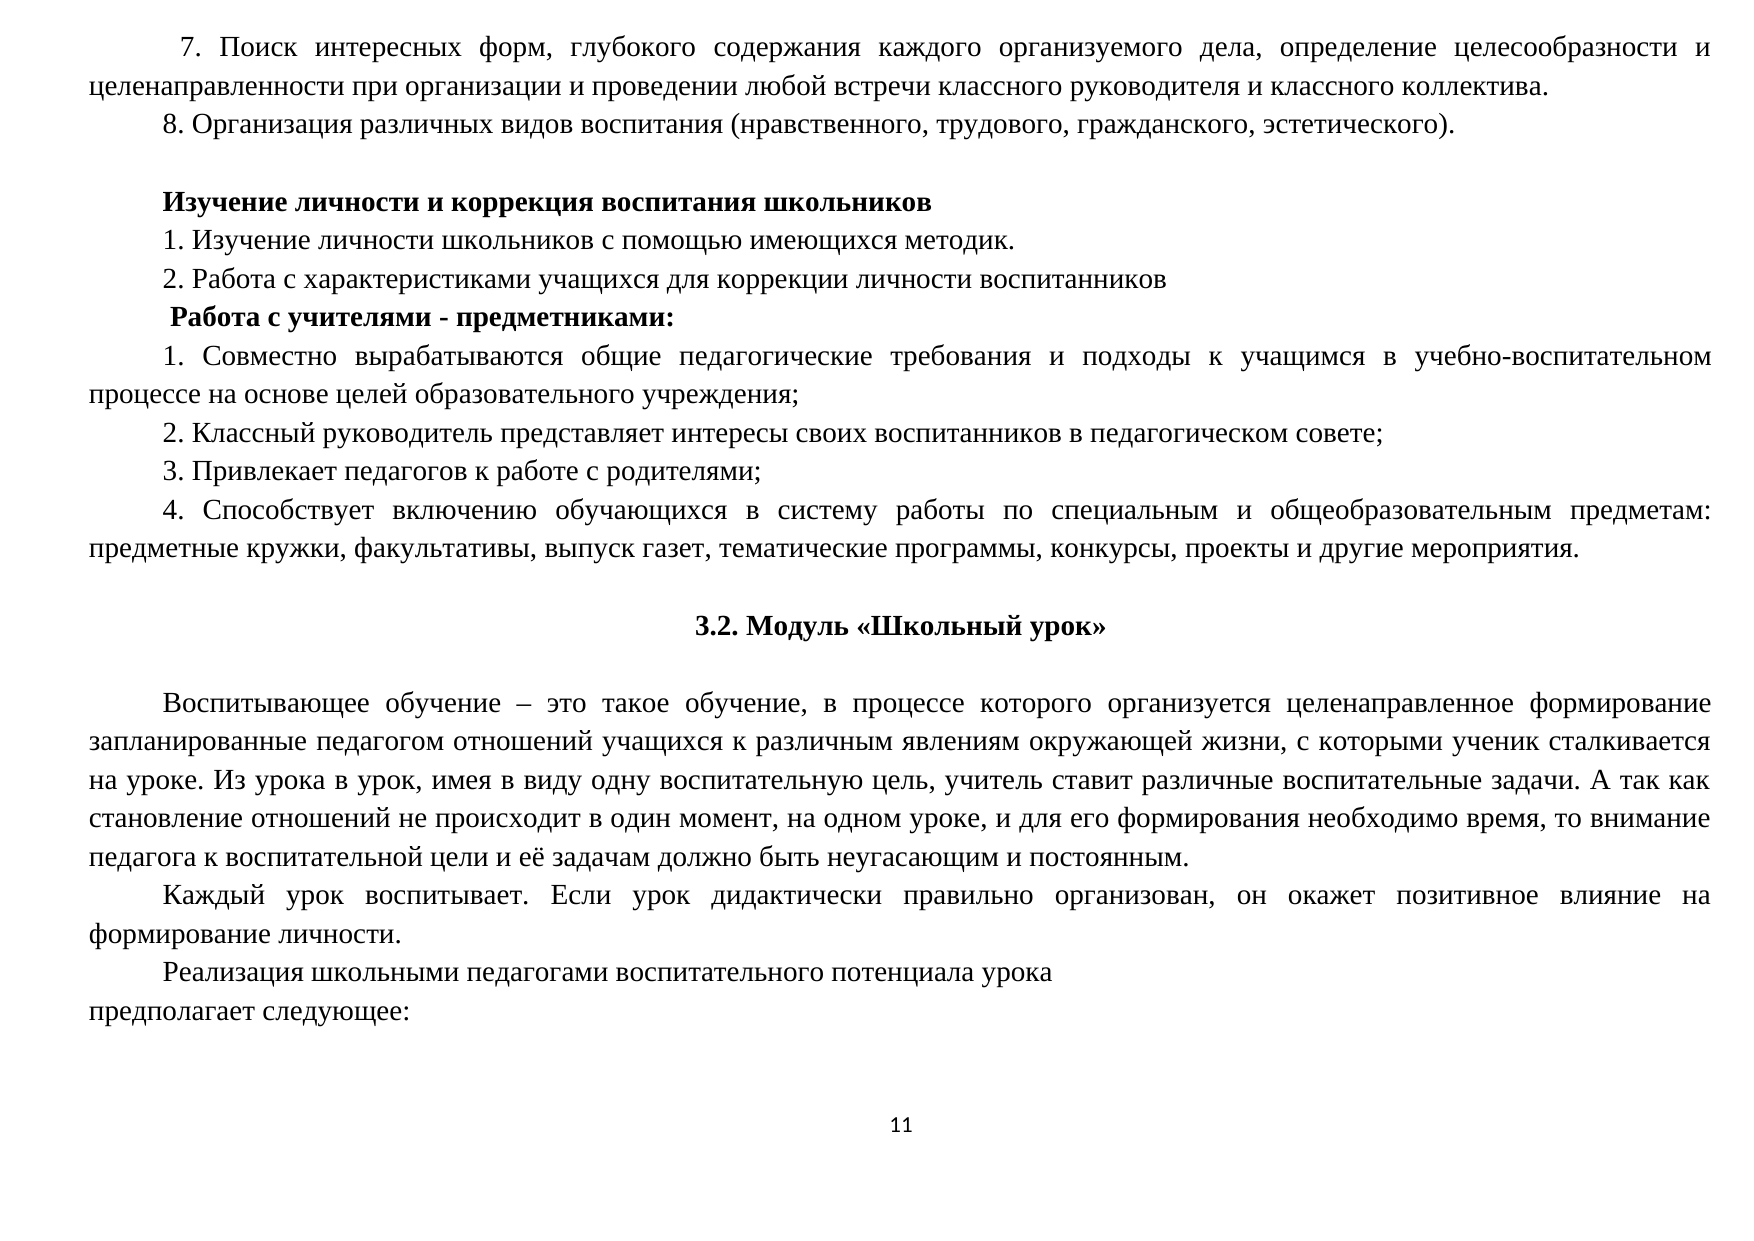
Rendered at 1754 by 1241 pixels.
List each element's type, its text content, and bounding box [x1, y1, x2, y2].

text 3.2. Модуль «Школьный урок» [89, 608, 1713, 641]
text Изучение личности и коррекция воспитания школьников [89, 184, 1713, 217]
text 2. Классный руководитель представляет интересы своих воспитанников в педагогическом совете; [89, 415, 1713, 448]
text 1. Совместно вырабатываются общие педагогические требования и подходы к учащимся в учебно-воспитательном процессе на основе целей образовательного учреждения; [89, 338, 1713, 410]
text Каждый урок воспитывает. Если урок дидактически правильно организован, он окажет позитивное влияние на формирование личности. [89, 877, 1713, 949]
text 8. Организация различных видов воспитания (нравственного, трудового, гражданского, эстетического). [89, 107, 1713, 140]
text 7. Поиск интересных форм, глубокого содержания каждого организуемого дела, определение целесообразности и целенаправленности при организации и проведении любой встречи классного руководителя и классного коллектива. [89, 29, 1713, 102]
text 3. Привлекает педагогов к работе с родителями; [89, 453, 1713, 487]
text предполагает следующее: [89, 993, 1713, 1027]
text 4. Способствует включению обучающихся в систему работы по специальным и общеобразовательным предметам: предметные кружки, факультативы, выпуск газет, тематические программы, конкурсы, проекты и другие мероприятия. [89, 492, 1713, 564]
text 1. Изучение личности школьников с помощью имеющихся методик. [89, 222, 1713, 256]
text 2. Работа с характеристиками учащихся для коррекции личности воспитанников [89, 261, 1713, 294]
text Реализация школьными педагогами воспитательного потенциала урока [89, 954, 1713, 988]
text Воспитывающее обучение – это такое обучение, в процессе которого организуется целенаправленное формирование запланированные педагогом отношений учащихся к различным явлениям окружающей жизни, с которыми ученик сталкивается на уроке. Из урока в урок, имея в виду одну воспитательную цель, учитель ставит различные воспитательные задачи. А так как становление отношений не происходит в один момент, на одном уроке, и для его формирования необходимо время, то внимание педагога к воспитательной цели и её задачам должно быть неугасающим и постоянным. [89, 685, 1713, 872]
text Работа с учителями - предметниками: [89, 299, 1713, 333]
